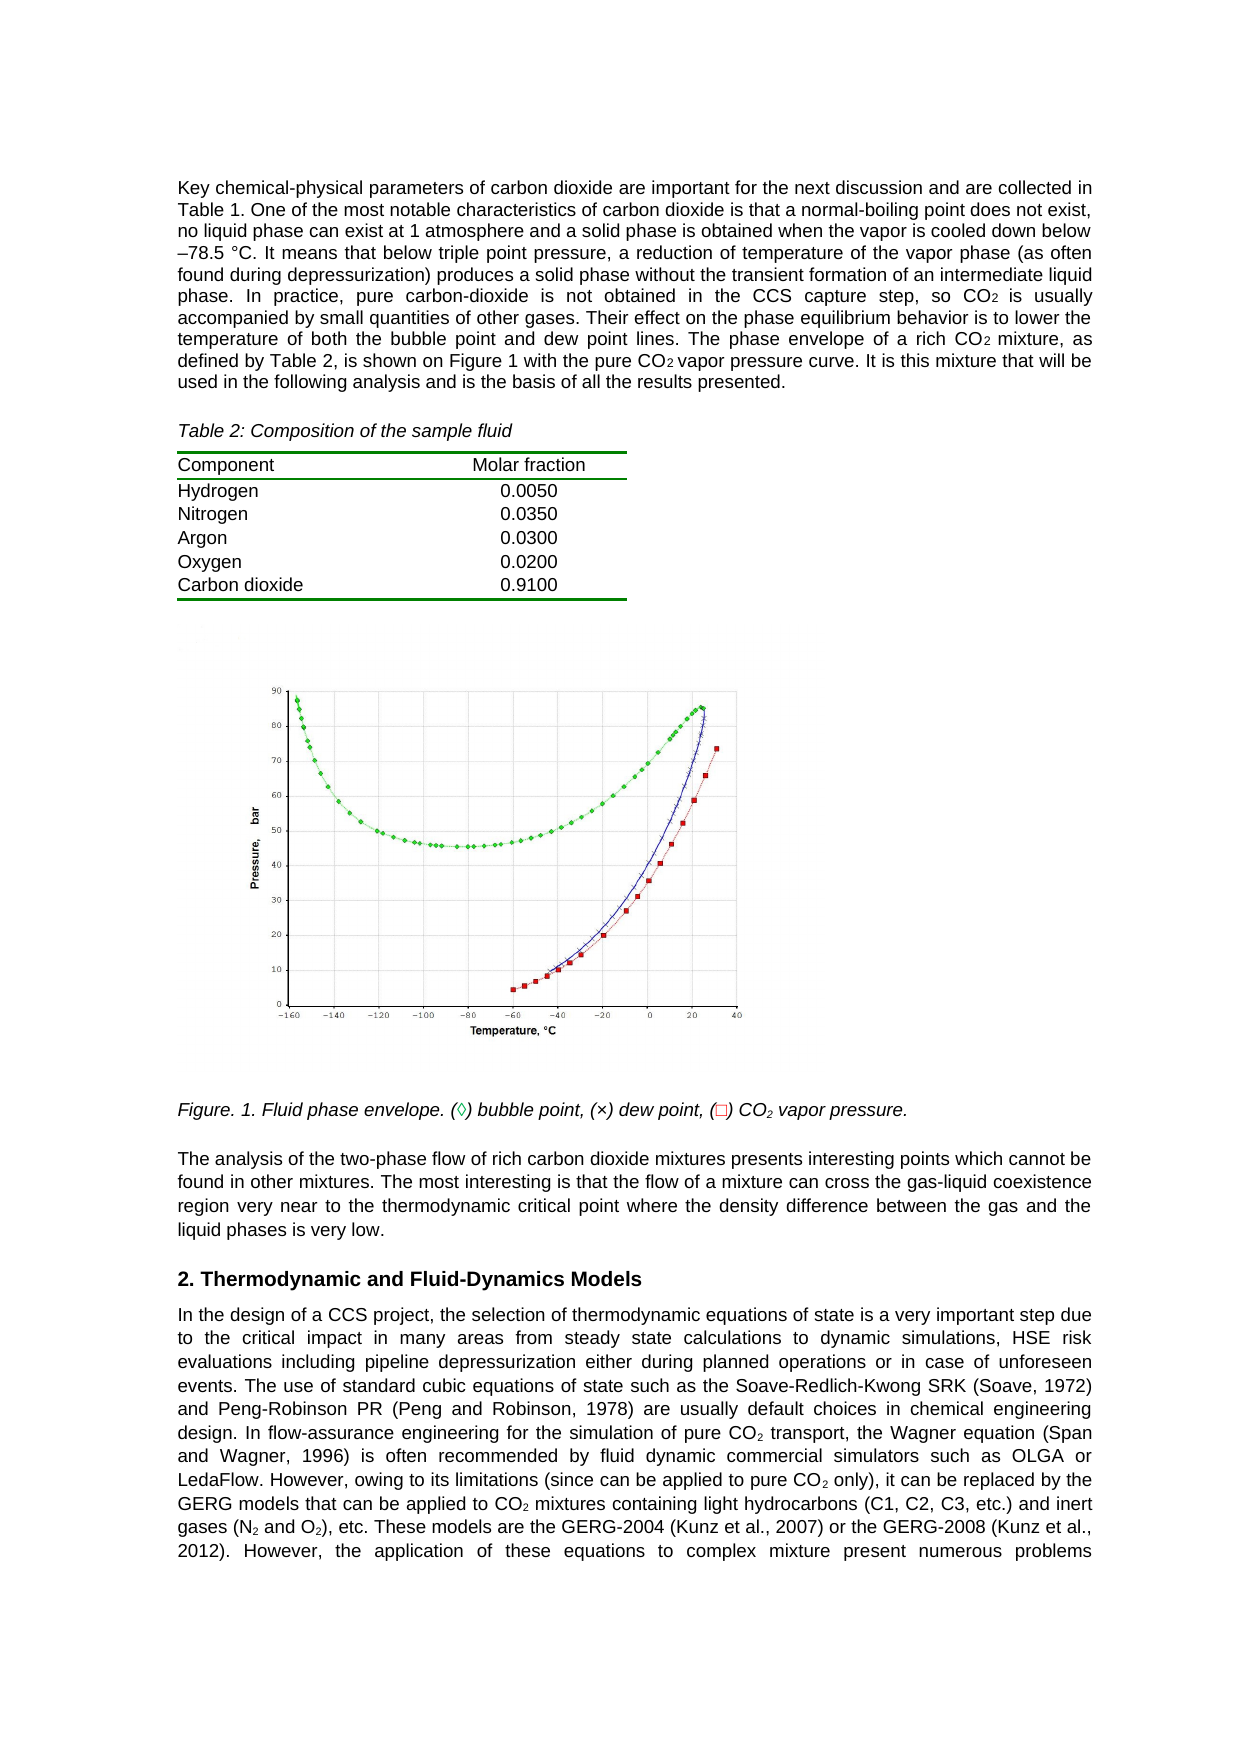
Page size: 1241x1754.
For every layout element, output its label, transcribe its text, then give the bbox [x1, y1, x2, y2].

table_cell Nitrogen [177, 503, 430, 527]
table_cell Hydrogen [177, 480, 430, 503]
text The analysis of the two-phase flow of rich carbon dioxide mixtures presents interesting points which cannot be found in other mixtures. The most interesting is that the flow of a mixture can cross the gas-liquid coexistence region very near to the thermodynamic critical point where the density difference between the gas and the liquid phases is very low. [177, 1147, 1092, 1240]
title Table 2: Composition of the sample fluid [177, 418, 1092, 443]
table_cell 0.0300 [430, 527, 627, 550]
table_header Component [177, 454, 430, 478]
picture [177, 624, 826, 1072]
subtitle Thermodynamic and Fluid-Dynamics Models [177, 1267, 1092, 1291]
table_cell 0.0350 [430, 503, 627, 527]
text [177, 1303, 1092, 1561]
table_cell Argon [177, 527, 430, 550]
table_cell 0.9100 [430, 574, 627, 598]
text Key chemical-physical parameters of carbon dioxide are important for the next discussion and are collected in Table 1. One of the most notable characteristics of carbon dioxide is that a normal-boiling point does not exist, no liquid phase can exist at 1 atmosphere and a solid phase is obtained when the vapor is cooled down below –78.5 °C. It means that below triple point pressure, a reduction of temperature of the vapor phase (as often found during depressurization) produces a solid phase without the transient formation of an intermediate liquid phase. In practice, pure carbon-dioxide is not obtained in the CCS capture step, so CO2 is usually accompanied by small quantities of other gases. Their effect on the phase equilibrium behavior is to lower the temperature of both the bubble point and dew point lines. The phase envelope of a rich CO2 mixture, as defined by Table 2, is shown on Figure 1 with the pure CO2 vapor pressure curve. It is this mixture that will be used in the following analysis and is the basis of all the results presented. [177, 177, 1092, 393]
table_cell 0.0050 [430, 480, 627, 503]
text Figure. 1. Fluid phase envelope. (◊) bubble point, (×) dew point, (□) CO2 vapor pressure. [177, 1099, 1092, 1120]
table_cell Oxygen [177, 550, 430, 574]
table_cell Carbon dioxide [177, 574, 430, 598]
table_cell 0.0200 [430, 550, 627, 574]
table_header Molar fraction [430, 454, 627, 478]
